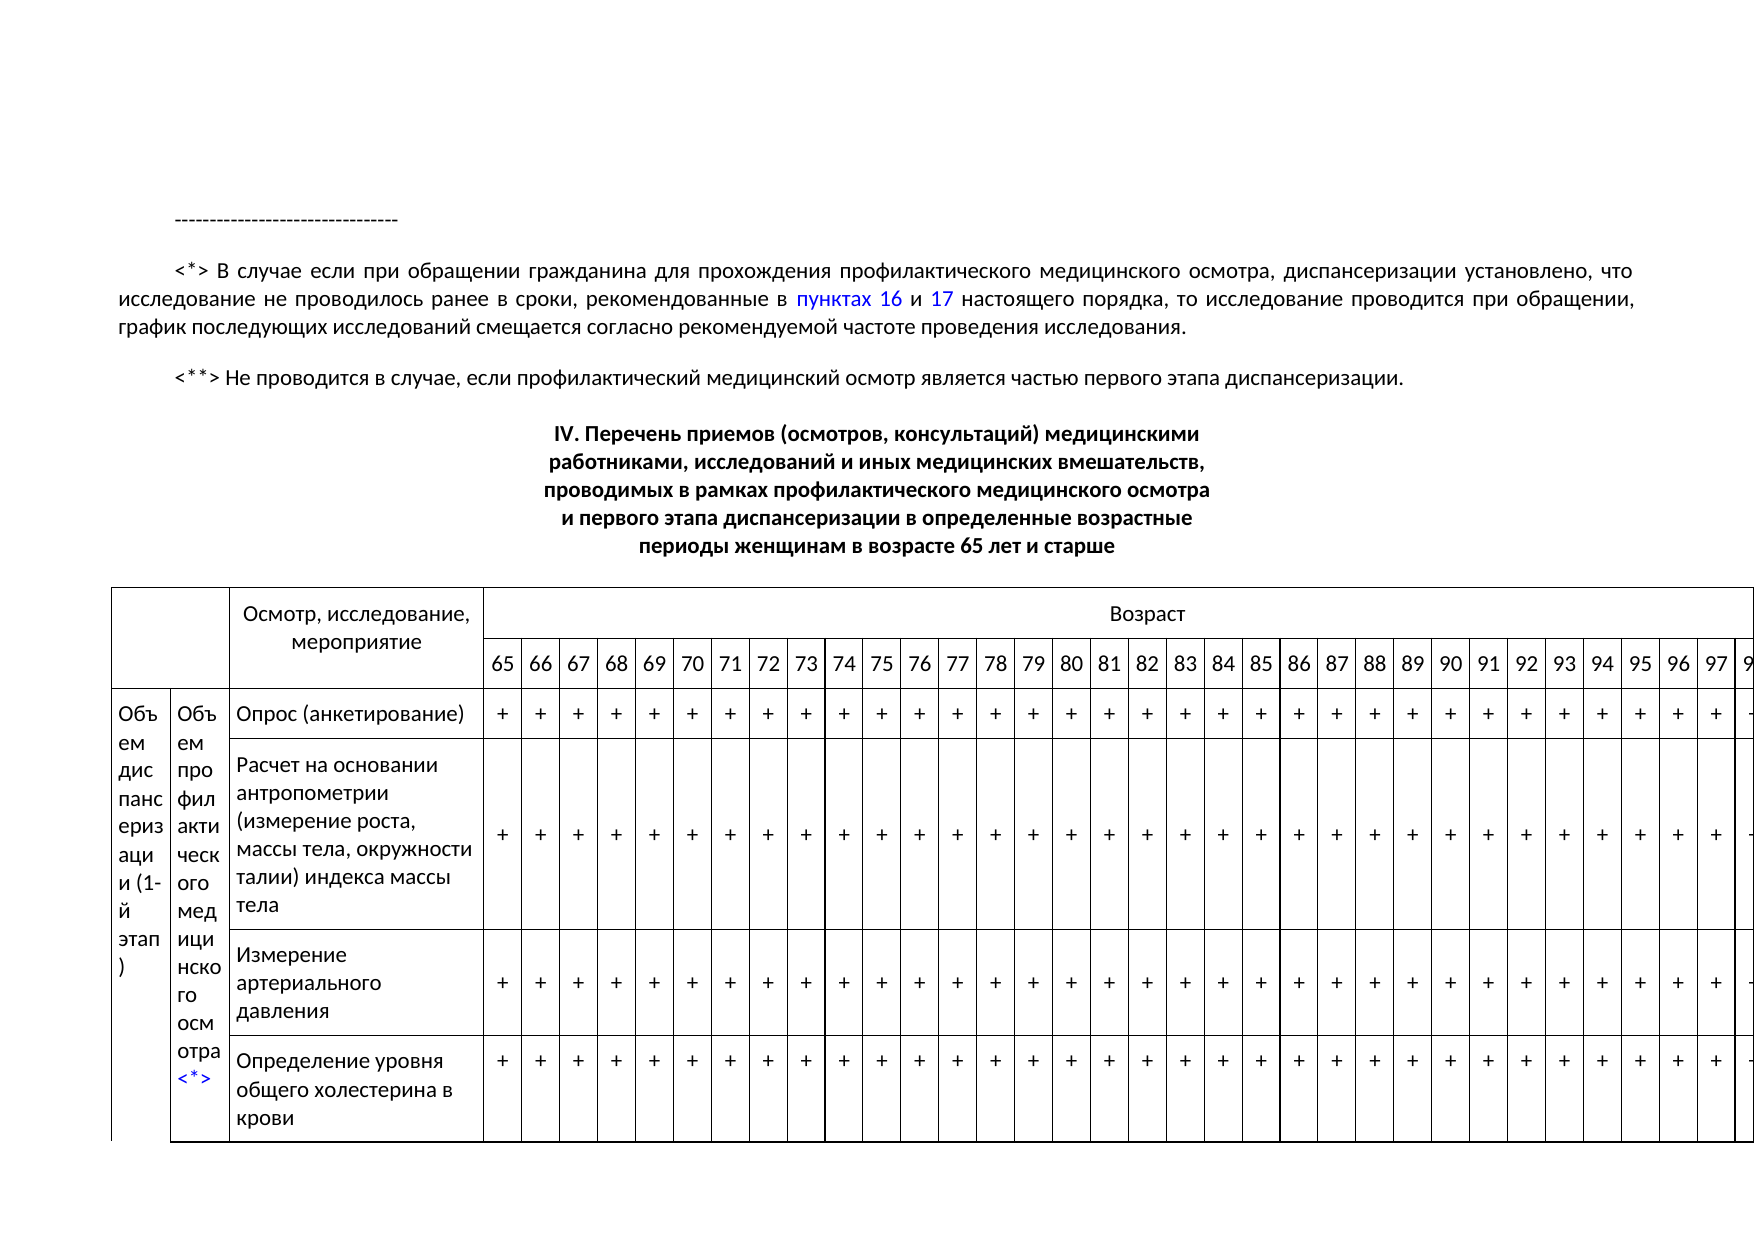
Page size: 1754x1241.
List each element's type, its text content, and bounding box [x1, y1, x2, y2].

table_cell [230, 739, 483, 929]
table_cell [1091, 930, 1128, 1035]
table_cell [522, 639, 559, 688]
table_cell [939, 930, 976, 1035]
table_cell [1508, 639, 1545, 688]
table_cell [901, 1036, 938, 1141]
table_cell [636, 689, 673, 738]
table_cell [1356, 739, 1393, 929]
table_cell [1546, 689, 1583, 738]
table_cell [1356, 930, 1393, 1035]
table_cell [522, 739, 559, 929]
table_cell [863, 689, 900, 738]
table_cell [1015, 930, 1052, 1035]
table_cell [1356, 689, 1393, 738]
title и первого этапа диспансеризации в определенные возрастные [118, 503, 1636, 531]
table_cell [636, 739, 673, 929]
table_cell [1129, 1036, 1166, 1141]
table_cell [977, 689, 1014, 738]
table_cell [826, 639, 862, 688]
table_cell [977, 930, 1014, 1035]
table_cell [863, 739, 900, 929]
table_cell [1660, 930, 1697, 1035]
text <**> Не проводится в случае, если профилактический медицинский осмотр является частью первого этапа диспансеризации. [118, 363, 1636, 391]
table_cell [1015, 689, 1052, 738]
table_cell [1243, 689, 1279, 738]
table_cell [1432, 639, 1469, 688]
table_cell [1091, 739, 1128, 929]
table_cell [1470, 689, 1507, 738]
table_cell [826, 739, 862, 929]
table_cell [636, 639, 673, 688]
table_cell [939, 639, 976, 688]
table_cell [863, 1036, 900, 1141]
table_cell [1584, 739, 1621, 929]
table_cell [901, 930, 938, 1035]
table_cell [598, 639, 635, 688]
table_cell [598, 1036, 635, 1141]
text -------------------------------- [118, 205, 1636, 233]
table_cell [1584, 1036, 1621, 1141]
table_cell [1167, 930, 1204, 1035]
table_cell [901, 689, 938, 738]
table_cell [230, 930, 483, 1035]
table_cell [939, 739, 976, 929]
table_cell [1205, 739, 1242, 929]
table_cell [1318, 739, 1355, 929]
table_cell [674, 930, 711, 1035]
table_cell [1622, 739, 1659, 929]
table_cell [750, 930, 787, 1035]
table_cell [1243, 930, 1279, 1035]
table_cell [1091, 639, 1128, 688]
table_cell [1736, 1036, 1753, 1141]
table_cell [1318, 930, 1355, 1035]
text <*> В случае если при обращении гражданина для прохождения профилактического медицинского осмотра, диспансеризации установлено, что исследование не проводилось ранее в сроки, рекомендованные в пунктах 16 и 17 настоящего порядка, то исследование проводится при обращении, график последующих исследований смещается согласно рекомендуемой частоте проведения исследования. [118, 256, 1636, 340]
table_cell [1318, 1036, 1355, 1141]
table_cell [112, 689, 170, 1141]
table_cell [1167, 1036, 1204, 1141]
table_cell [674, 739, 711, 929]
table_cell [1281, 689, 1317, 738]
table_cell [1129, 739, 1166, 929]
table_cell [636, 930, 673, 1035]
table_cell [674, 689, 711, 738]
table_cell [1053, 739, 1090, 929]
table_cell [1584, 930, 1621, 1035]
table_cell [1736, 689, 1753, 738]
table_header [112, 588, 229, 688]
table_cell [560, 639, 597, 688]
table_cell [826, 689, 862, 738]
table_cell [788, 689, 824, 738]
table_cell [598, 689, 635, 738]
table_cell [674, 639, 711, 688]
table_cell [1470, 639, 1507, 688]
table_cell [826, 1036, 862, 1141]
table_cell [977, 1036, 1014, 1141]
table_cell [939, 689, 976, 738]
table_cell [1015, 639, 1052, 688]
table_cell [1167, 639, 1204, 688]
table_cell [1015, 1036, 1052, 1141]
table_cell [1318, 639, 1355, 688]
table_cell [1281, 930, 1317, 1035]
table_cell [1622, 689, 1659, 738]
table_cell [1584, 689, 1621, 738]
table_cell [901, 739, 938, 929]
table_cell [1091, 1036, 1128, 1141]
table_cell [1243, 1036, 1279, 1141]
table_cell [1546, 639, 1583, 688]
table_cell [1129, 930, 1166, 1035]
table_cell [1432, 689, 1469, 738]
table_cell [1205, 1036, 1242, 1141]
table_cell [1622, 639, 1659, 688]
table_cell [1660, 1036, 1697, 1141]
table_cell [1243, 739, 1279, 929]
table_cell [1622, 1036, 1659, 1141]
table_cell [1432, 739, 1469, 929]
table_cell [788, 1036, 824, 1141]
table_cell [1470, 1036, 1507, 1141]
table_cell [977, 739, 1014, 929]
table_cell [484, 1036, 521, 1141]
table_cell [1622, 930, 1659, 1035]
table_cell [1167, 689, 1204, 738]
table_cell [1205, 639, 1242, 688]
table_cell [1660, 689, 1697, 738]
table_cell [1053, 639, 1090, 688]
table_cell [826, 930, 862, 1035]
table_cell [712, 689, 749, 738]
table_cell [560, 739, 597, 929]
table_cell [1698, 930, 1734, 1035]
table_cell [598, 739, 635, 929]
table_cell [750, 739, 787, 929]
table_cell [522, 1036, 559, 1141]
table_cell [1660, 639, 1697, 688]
title IV. Перечень приемов (осмотров, консультаций) медицинскими [118, 419, 1636, 447]
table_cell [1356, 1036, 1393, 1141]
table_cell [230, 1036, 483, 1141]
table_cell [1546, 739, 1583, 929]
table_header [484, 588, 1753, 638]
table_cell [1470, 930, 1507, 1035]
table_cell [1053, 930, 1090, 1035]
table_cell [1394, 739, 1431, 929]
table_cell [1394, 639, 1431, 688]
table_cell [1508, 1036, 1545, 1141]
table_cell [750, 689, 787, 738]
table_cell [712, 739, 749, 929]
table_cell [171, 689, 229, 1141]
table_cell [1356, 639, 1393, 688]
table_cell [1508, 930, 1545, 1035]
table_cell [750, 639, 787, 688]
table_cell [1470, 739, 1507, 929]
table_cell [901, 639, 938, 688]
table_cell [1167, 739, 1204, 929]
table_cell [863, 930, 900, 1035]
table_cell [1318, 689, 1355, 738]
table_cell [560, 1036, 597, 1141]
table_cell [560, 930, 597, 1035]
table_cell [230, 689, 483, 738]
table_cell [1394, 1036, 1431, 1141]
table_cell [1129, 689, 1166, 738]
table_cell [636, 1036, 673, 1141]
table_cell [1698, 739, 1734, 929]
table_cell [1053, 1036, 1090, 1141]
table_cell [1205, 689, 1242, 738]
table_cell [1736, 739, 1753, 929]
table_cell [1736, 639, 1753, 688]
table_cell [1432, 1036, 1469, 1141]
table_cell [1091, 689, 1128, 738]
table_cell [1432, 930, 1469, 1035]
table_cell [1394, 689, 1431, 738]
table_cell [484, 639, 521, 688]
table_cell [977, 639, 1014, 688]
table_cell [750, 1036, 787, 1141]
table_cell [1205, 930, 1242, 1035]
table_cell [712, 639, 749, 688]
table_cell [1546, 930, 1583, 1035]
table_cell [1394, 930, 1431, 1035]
title проводимых в рамках профилактического медицинского осмотра [118, 475, 1636, 503]
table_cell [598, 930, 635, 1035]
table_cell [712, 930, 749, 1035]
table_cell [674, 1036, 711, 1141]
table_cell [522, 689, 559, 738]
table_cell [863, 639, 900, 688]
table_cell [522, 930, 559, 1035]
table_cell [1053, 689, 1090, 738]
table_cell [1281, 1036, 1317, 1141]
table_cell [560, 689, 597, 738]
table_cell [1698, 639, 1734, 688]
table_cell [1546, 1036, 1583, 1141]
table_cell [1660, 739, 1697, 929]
title периоды женщинам в возрасте 65 лет и старше [118, 531, 1636, 559]
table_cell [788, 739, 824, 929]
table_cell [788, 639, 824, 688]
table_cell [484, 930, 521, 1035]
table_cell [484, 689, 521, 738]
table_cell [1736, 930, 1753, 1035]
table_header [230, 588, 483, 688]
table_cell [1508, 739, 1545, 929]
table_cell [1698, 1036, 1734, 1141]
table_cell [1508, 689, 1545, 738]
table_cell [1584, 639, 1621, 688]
title работниками, исследований и иных медицинских вмешательств, [118, 447, 1636, 475]
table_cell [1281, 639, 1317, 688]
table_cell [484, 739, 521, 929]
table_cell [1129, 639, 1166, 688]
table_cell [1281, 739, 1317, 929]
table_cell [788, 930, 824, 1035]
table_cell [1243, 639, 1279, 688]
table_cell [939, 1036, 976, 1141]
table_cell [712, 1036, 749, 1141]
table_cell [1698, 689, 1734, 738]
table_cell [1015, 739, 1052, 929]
